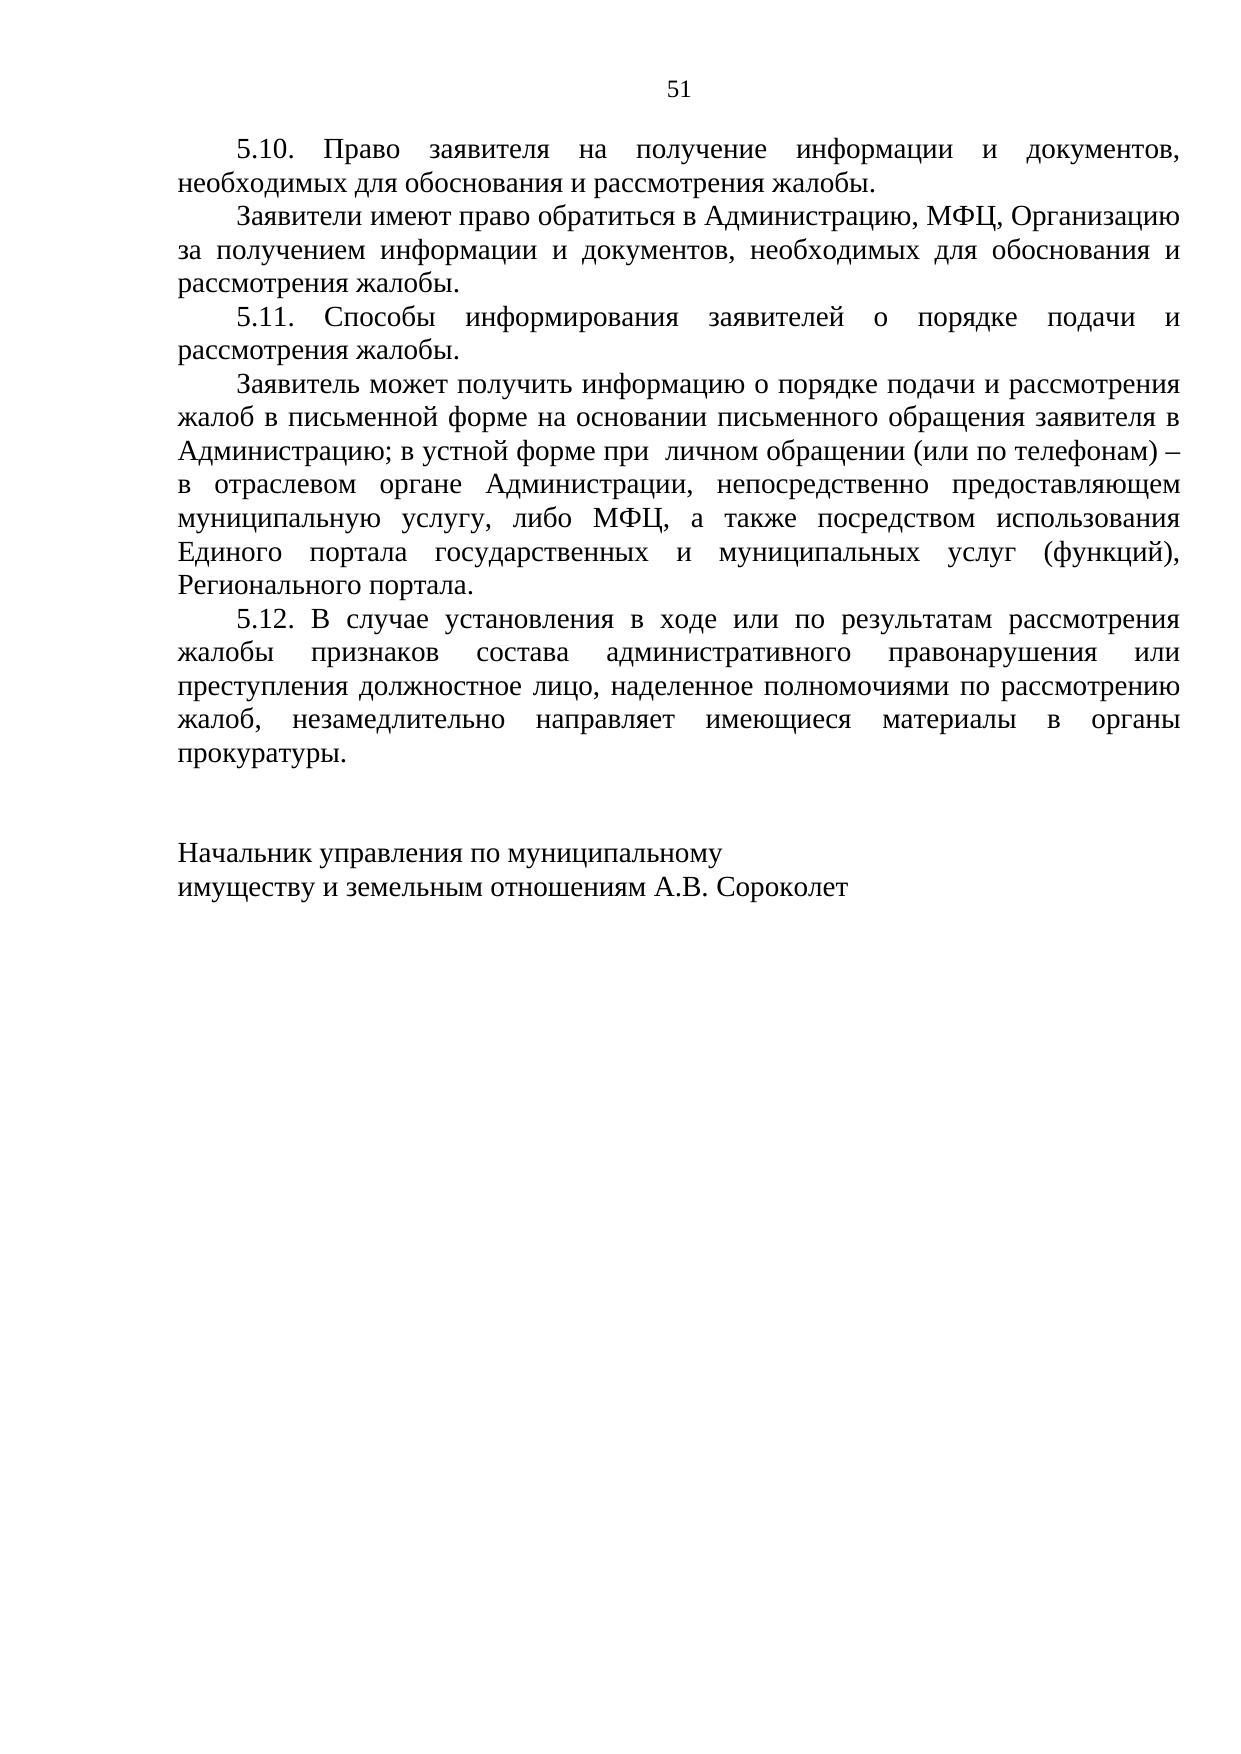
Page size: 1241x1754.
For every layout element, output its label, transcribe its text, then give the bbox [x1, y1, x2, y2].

text 5.11. Способы информирования заявителей о порядке подачи и рассмотрения жалобы. [177, 299, 1181, 366]
text 5.12. В случае установления в ходе или по результатам рассмотрения жалобы признаков состава административного правонарушения или преступления должностное лицо, наделенное полномочиями по рассмотрению жалоб, незамедлительно направляет имеющиеся материалы в органы прокуратуры. [177, 601, 1181, 768]
text Заявители имеют право обратиться в Администрацию, МФЦ, Организацию за получением информации и документов, необходимых для обоснования и рассмотрения жалобы. [177, 198, 1181, 299]
text Начальник управления по муниципальному [177, 836, 1181, 869]
text Заявитель может получить информацию о порядке подачи и рассмотрения жалоб в письменной форме на основании письменного обращения заявителя в Администрацию; в устной форме при личном обращении (или по телефонам) – в отраслевом органе Администрации, непосредственно предоставляющем муниципальную услугу, либо МФЦ, а также посредством использования Единого портала государственных и муниципальных услуг (функций), Регионального портала. [177, 366, 1181, 601]
text имуществу и земельным отношениям А.В. Сороколет [177, 869, 1181, 903]
text 5.10. Право заявителя на получение информации и документов, необходимых для обоснования и рассмотрения жалобы. [177, 131, 1181, 198]
